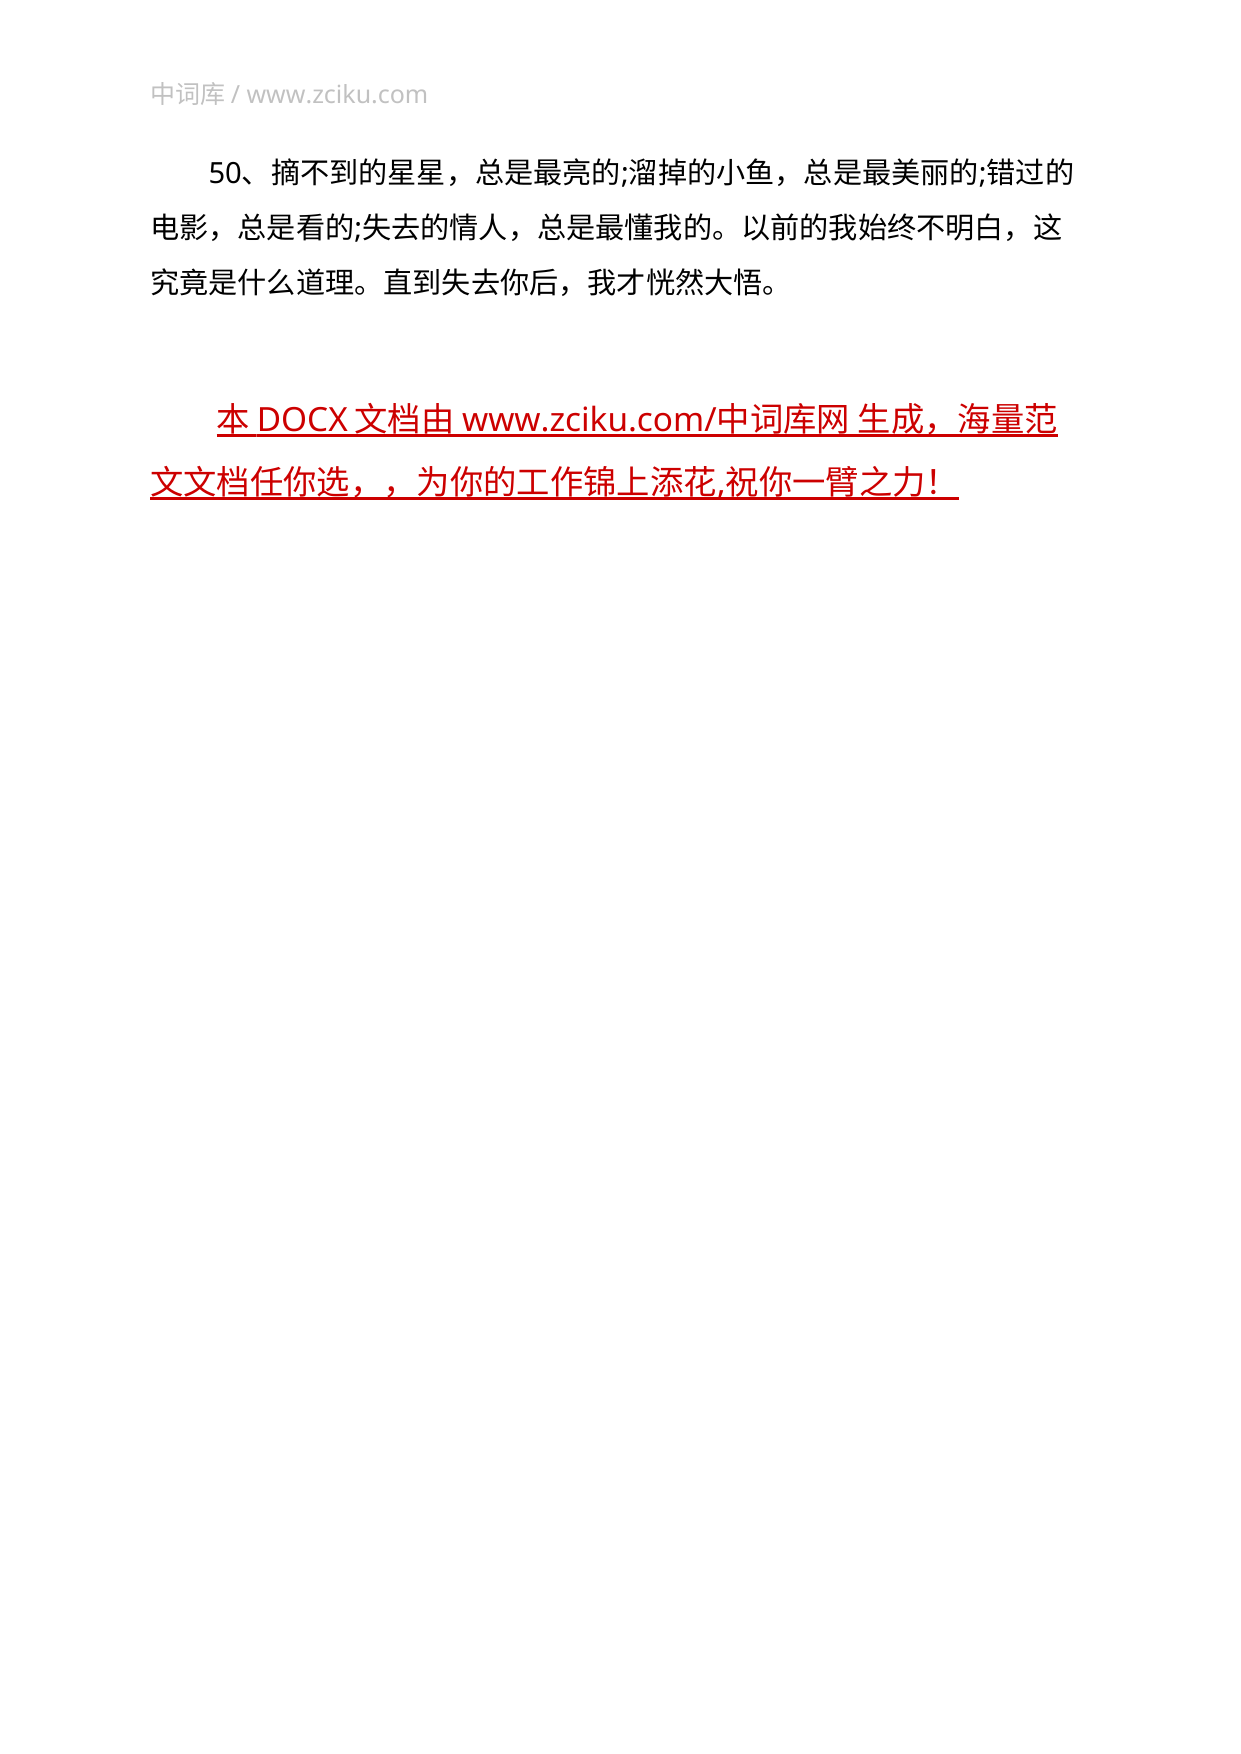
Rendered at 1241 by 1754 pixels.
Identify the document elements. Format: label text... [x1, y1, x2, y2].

text 50、摘不到的星星，总是最亮的;溜掉的小鱼，总是最美丽的;错过的电影，总是看的;失去的情人，总是最懂我的。以前的我始终不明白，这究竟是什么道理。直到失去你后，我才恍然大悟。 [150, 150, 1090, 302]
text 本DOCX文档由 www.zciku.com/中词库网 生成，海量范文文档任你选，，为你的工作锦上添花,祝你一臂之力！ [150, 393, 1090, 504]
